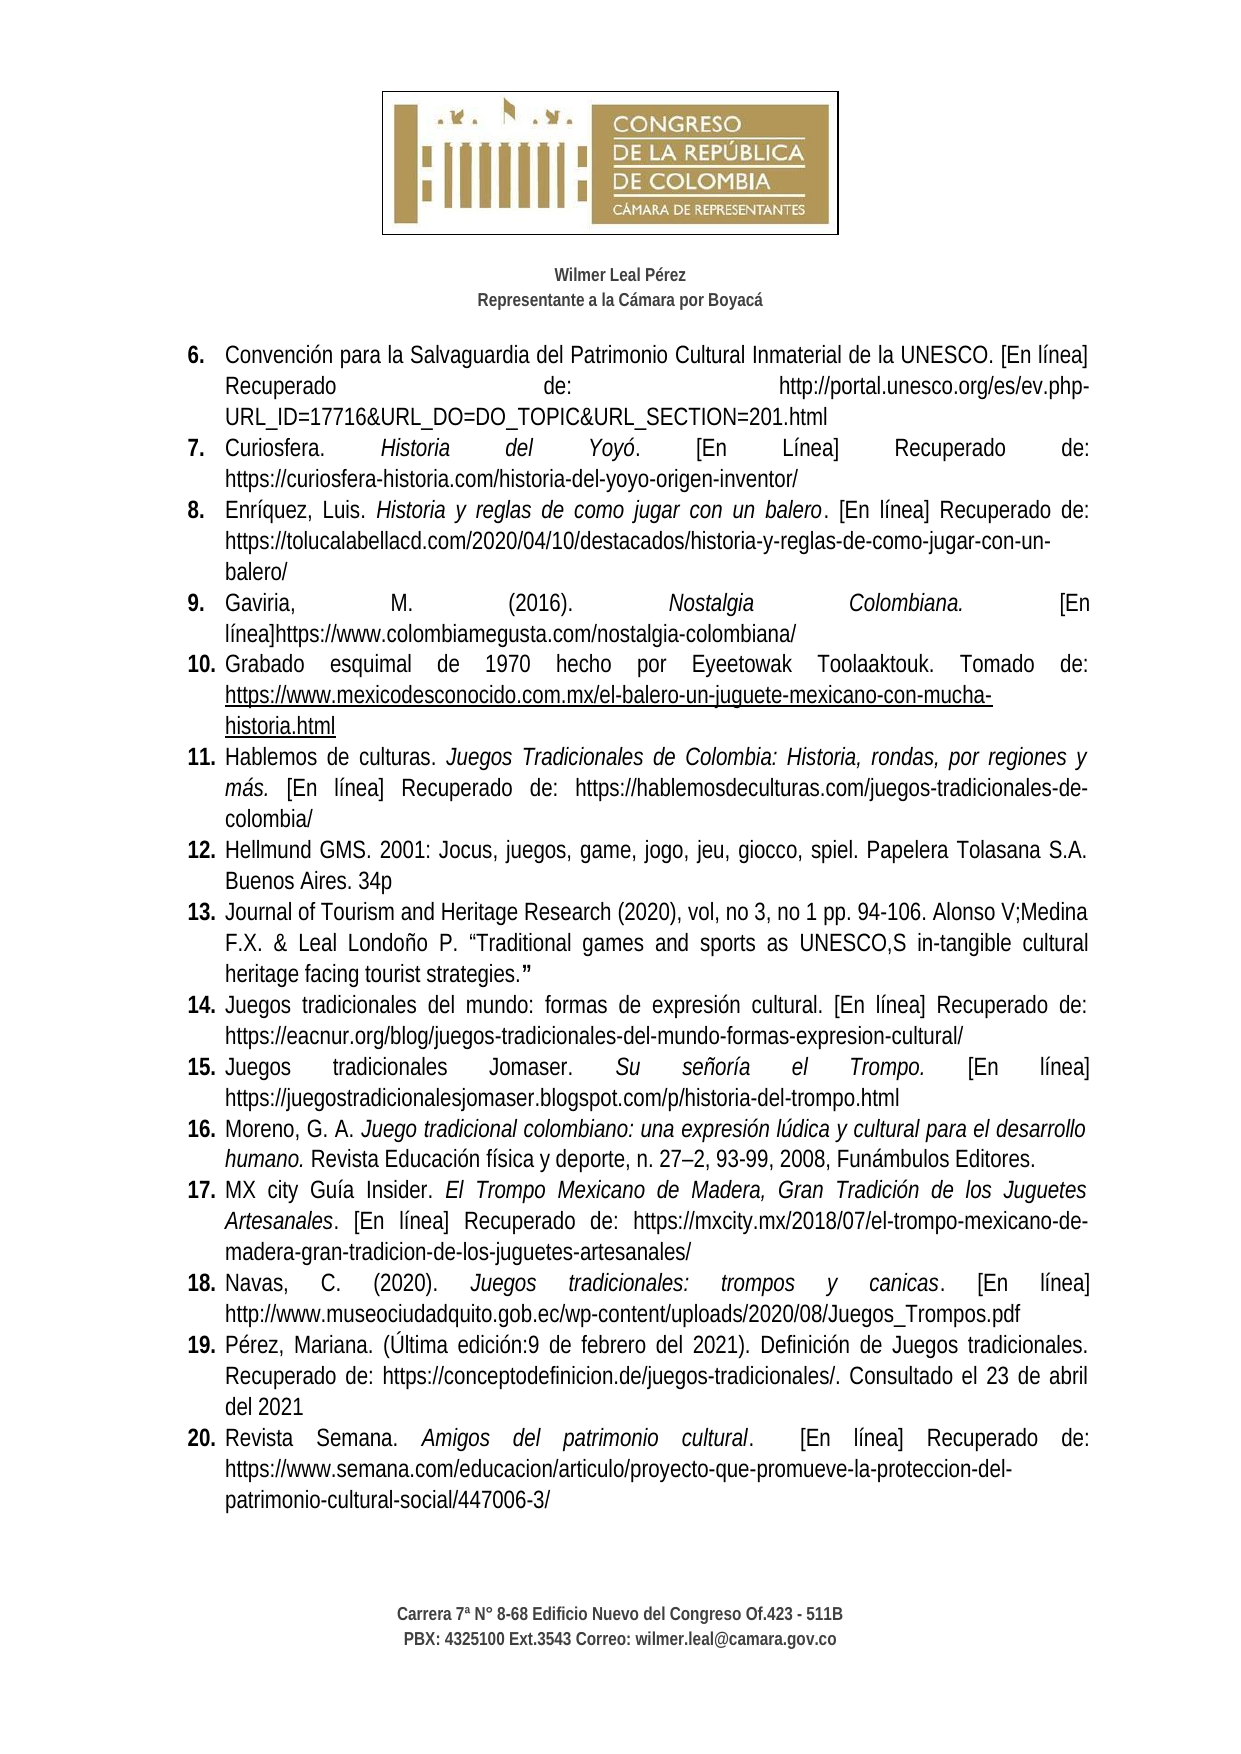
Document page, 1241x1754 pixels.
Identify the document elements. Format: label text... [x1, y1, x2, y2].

list Pérez, Mariana. (Última edición:9 de febrero del 2021). Definición de Juegos tradicionales. Recuperado de: https://conceptodefinicion.de/juegos-tradicionales/. Consultado el 23 de abril del 2021 [187, 1330, 1090, 1421]
list Hellmund GMS. 2001: Jocus, juegos, game, jogo, jeu, giocco, spiel. Papelera Tolasana S.A. Buenos Aires. 34p [187, 835, 1090, 895]
list Juegos tradicionales Jomaser. Su señoría el Trompo. [En línea] https://juegostradicionalesjomaser.blogspot.com/p/historia-del-trompo.html [187, 1052, 1090, 1111]
list Curiosfera. Historia del Yoyó. [En Línea] Recuperado de: https://curiosfera-historia.com/historia-del-yoyo-origen-inventor/ [187, 433, 1090, 492]
list Navas, C. (2020). Juegos tradicionales: trompos y canicas. [En línea] http://www.museociudadquito.gob.ec/wp-content/uploads/2020/08/Juegos_Trompos.pdf [187, 1268, 1090, 1328]
list Enríquez, Luis. Historia y reglas de como jugar con un balero. [En línea] Recuperado de: https://tolucalabellacd.com/2020/04/10/destacados/historia-y-reglas-de-como-jugar-con-un-balero/ [187, 495, 1090, 585]
list Journal of Tourism and Heritage Research (2020), vol, no 3, no 1 pp. 94-106. Alonso V;Medina F.X. & Leal Londoño P. “Traditional games and sports as UNESCO,S in-tangible cultural heritage facing tourist strategies.” [187, 897, 1090, 987]
list Juegos tradicionales del mundo: formas de expresión cultural. [En línea] Recuperado de: https://eacnur.org/blog/juegos-tradicionales-del-mundo-formas-expresion-cultural/ [187, 990, 1090, 1049]
list Convención para la Salvaguardia del Patrimonio Cultural Inmaterial de la UNESCO. [En línea] Recuperado de: http://portal.unesco.org/es/ev.php-URL_ID=17716&URL_DO=DO_TOPIC&URL_SECTION=201.html [187, 340, 1090, 431]
list Revista Semana. Amigos del patrimonio cultural. [En línea] Recuperado de: https://www.semana.com/educacion/articulo/proyecto-que-promueve-la-proteccion-del-patrimonio-cultural-social/447006-3/ [187, 1423, 1090, 1513]
list MX city Guía Insider. El Trompo Mexicano de Madera, Gran Tradición de los Juguetes Artesanales. [En línea] Recuperado de: https://mxcity.mx/2018/07/el-trompo-mexicano-de-madera-gran-tradicion-de-los-juguetes-artesanales/ [187, 1175, 1090, 1266]
list Gaviria, M. (2016). Nostalgia Colombiana. [En línea]https://www.colombiamegusta.com/nostalgia-colombiana/ [187, 588, 1090, 647]
list Hablemos de culturas. Juegos Tradicionales de Colombia: Historia, rondas, por regiones y más. [En línea] Recuperado de: https://hablemosdeculturas.com/juegos-tradicionales-de-colombia/ [187, 742, 1090, 833]
list Grabado esquimal de 1970 hecho por Eyeetowak Toolaaktouk. Tomado de: https://www.mexicodesconocido.com.mx/el-balero-un-juguete-mexicano-con-mucha-historia.html [187, 649, 1090, 740]
picture [383, 92, 837, 234]
list Moreno, G. A. Juego tradicional colombiano: una expresión lúdica y cultural para el desarrollo humano. Revista Educación física y deporte, n. 27–2, 93-99, 2008, Funámbulos Editores. [187, 1113, 1090, 1173]
